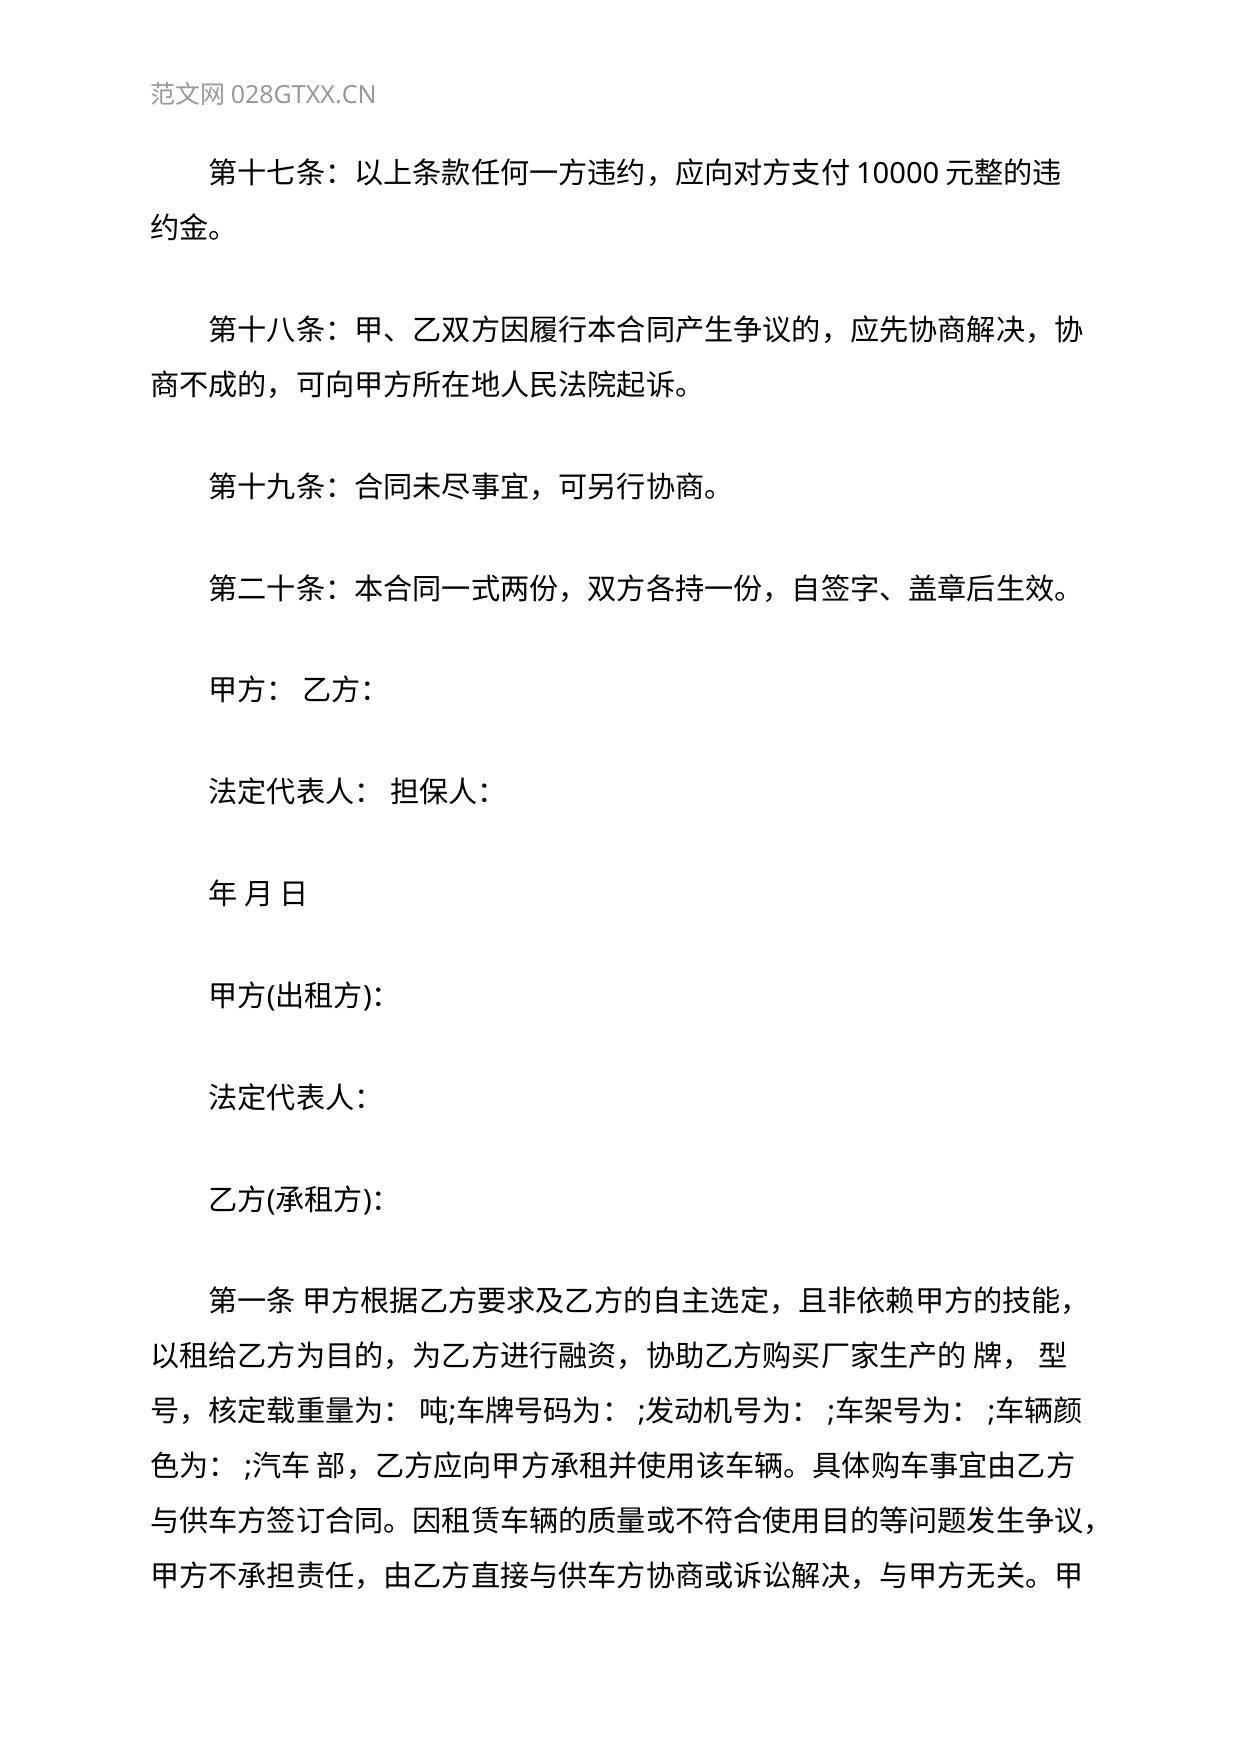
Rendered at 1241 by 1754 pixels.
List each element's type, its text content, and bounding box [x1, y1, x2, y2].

text 第十九条：合同未尽事宜，可另行协商。 [150, 463, 1090, 506]
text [150, 1278, 1090, 1595]
text 第十八条：甲、乙双方因履行本合同产生争议的，应先协商解决，协商不成的，可向甲方所在地人民法院起诉。 [150, 307, 1090, 404]
text 甲方(出租方)： [150, 972, 1090, 1015]
text 第二十条：本合同一式两份，双方各持一份，自签字、盖章后生效。 [150, 565, 1090, 607]
text 乙方(承租方)： [150, 1176, 1090, 1218]
text 法定代表人： 担保人： [150, 769, 1090, 811]
text 第十七条：以上条款任何一方违约，应向对方支付10000元整的违约金。 [150, 150, 1090, 247]
text 法定代表人： [150, 1074, 1090, 1117]
text 甲方： 乙方： [150, 667, 1090, 709]
text 年 月 日 [150, 871, 1090, 913]
